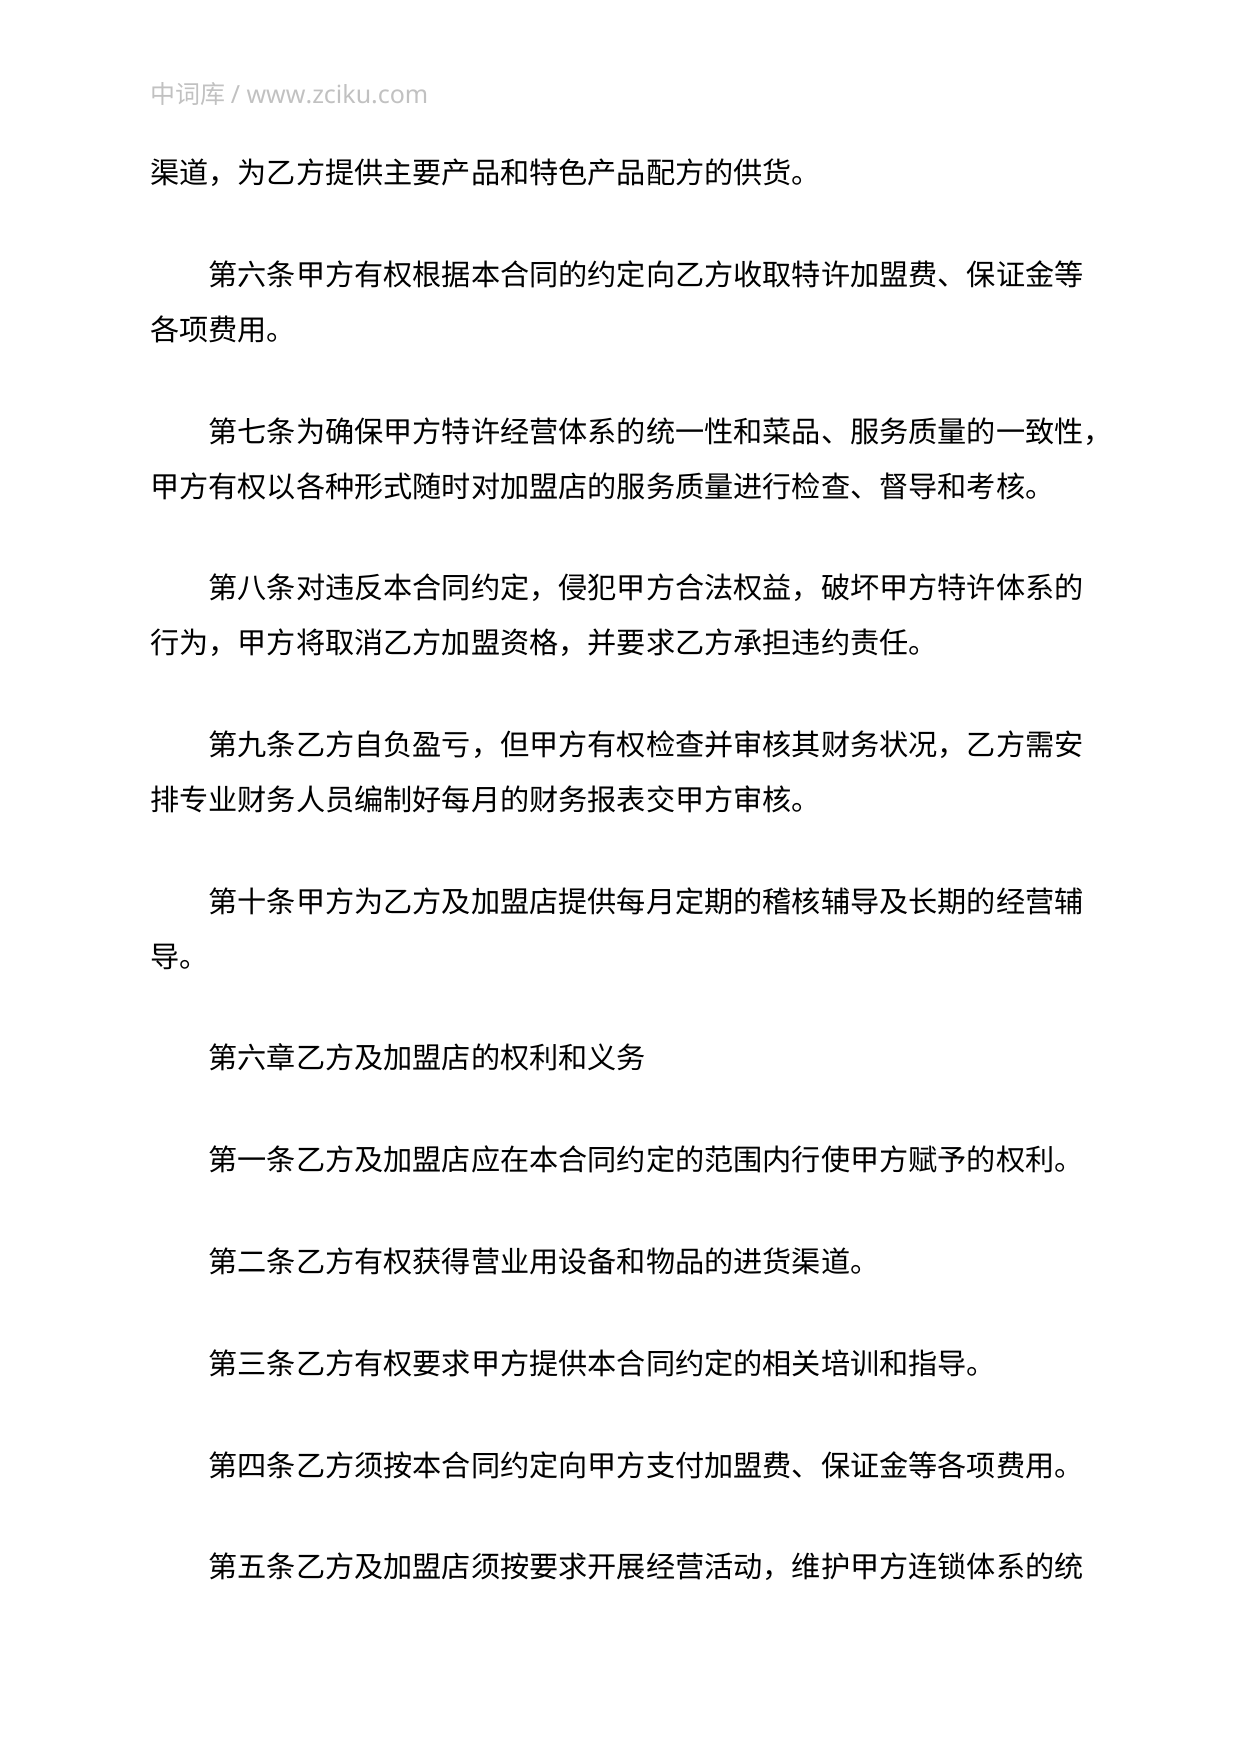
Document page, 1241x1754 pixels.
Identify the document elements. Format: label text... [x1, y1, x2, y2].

text 第六条甲方有权根据本合同的约定向乙方收取特许加盟费、保证金等各项费用。 [150, 252, 1090, 349]
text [150, 1544, 1090, 1586]
text 第四条乙方须按本合同约定向甲方支付加盟费、保证金等各项费用。 [150, 1442, 1090, 1484]
text 第九条乙方自负盈亏，但甲方有权检查并审核其财务状况，乙方需安排专业财务人员编制好每月的财务报表交甲方审核。 [150, 722, 1090, 819]
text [150, 150, 1090, 192]
text 第七条为确保甲方特许经营体系的统一性和菜品、服务质量的一致性，甲方有权以各种形式随时对加盟店的服务质量进行检查、督导和考核。 [150, 408, 1090, 506]
text 第一条乙方及加盟店应在本合同约定的范围内行使甲方赋予的权利。 [150, 1137, 1090, 1179]
text 第十条甲方为乙方及加盟店提供每月定期的稽核辅导及长期的经营辅导。 [150, 878, 1090, 976]
text 第八条对违反本合同约定，侵犯甲方合法权益，破坏甲方特许体系的行为，甲方将取消乙方加盟资格，并要求乙方承担违约责任。 [150, 565, 1090, 662]
text 第三条乙方有权要求甲方提供本合同约定的相关培训和指导。 [150, 1340, 1090, 1383]
text 第二条乙方有权获得营业用设备和物品的进货渠道。 [150, 1239, 1090, 1281]
text 第六章乙方及加盟店的权利和义务 [150, 1035, 1090, 1077]
